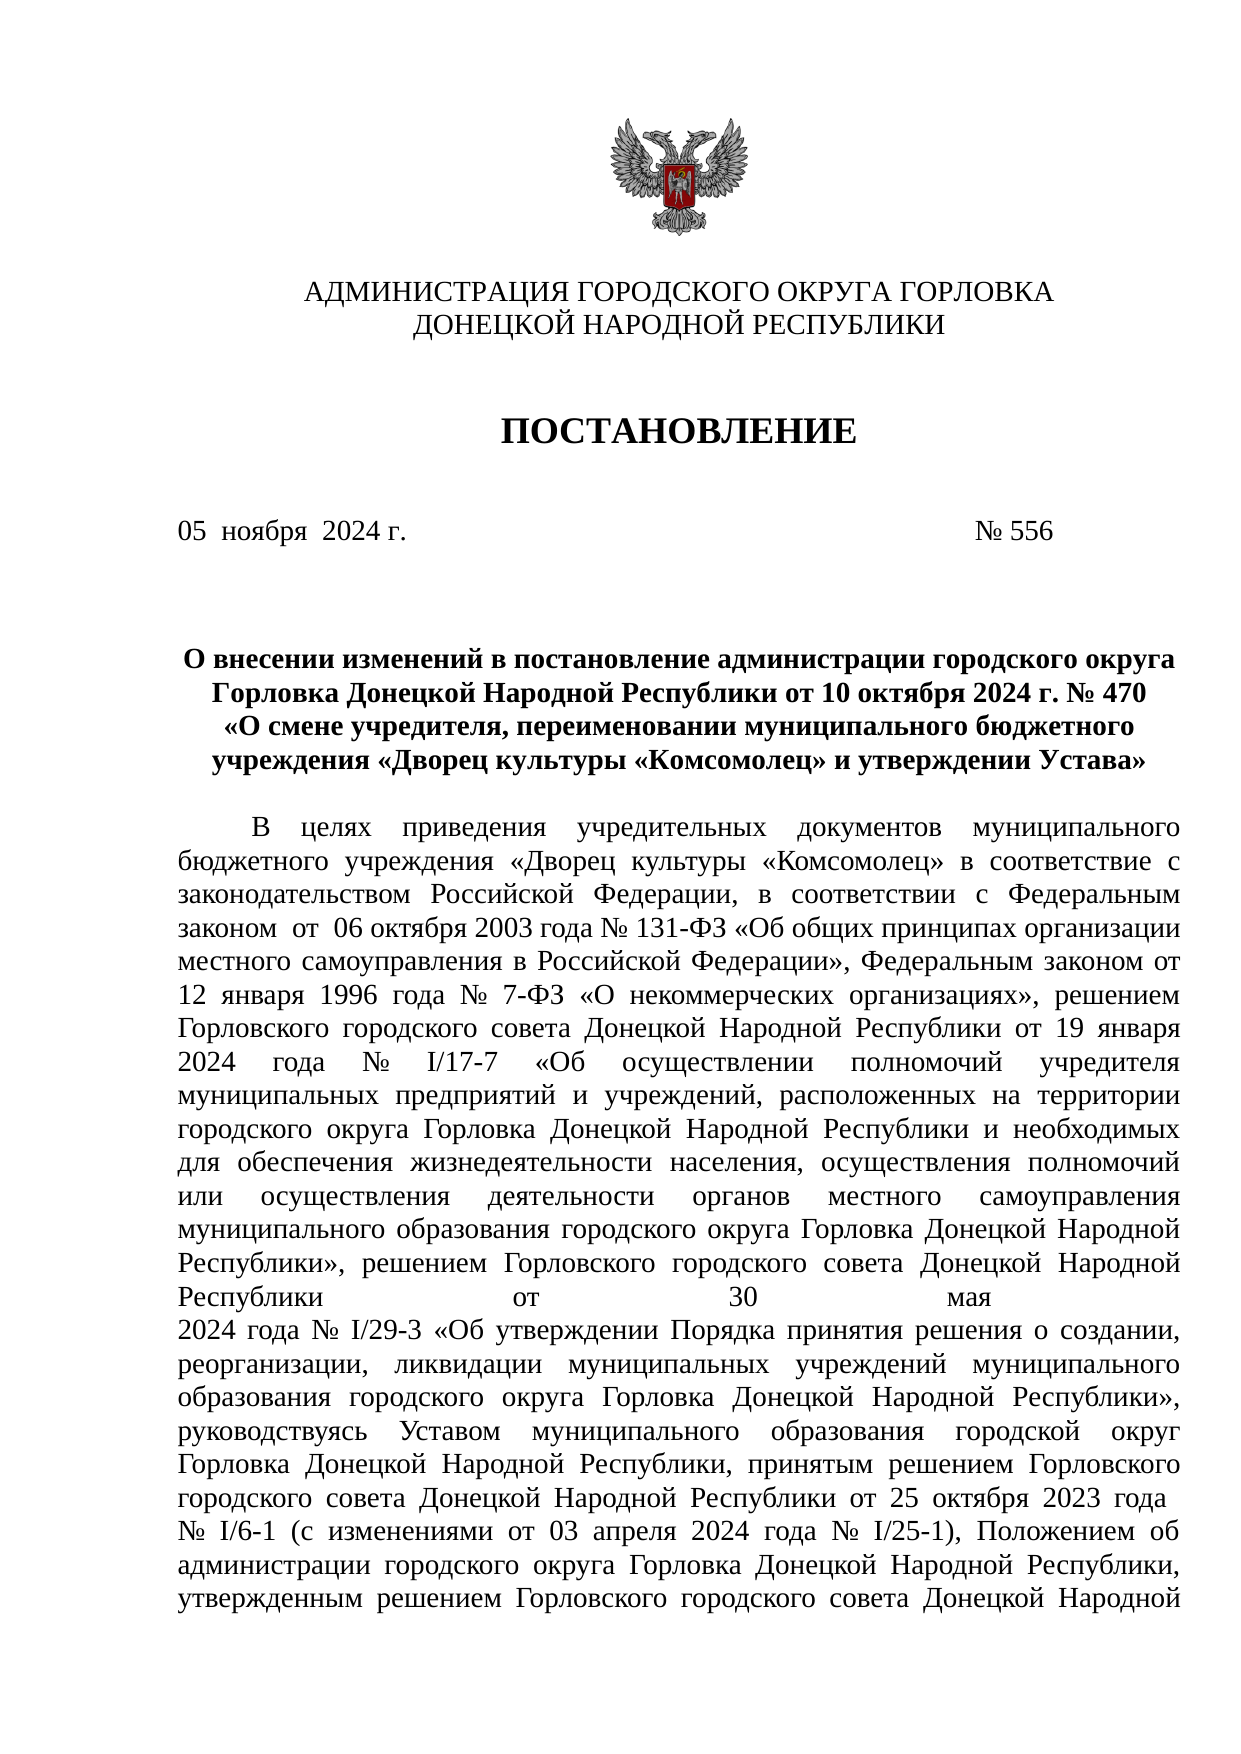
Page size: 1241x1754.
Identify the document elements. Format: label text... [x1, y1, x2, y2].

text ПОСТАНОВЛЕНИЕ [177, 408, 1181, 451]
text АДМИНИСТРАЦИЯ ГОРОДСКОГО ОКРУГА ГОРЛОВКА [177, 274, 1181, 307]
text ДОНЕЦКОЙ НАРОДНОЙ РЕСПУБЛИКИ [177, 307, 1181, 341]
text О внесении изменений в постановление администрации городского округа Горловка Донецкой Народной Республики от 10 октября 2024 г. № 470 [177, 641, 1181, 708]
picture [610, 118, 748, 236]
text «О смене учредителя, переименовании муниципального бюджетного учреждения «Дворец культуры «Комсомолец» и утверждении Устава» [177, 708, 1181, 776]
text 05 ноября 2024 г. № 556 [177, 513, 1181, 546]
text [177, 809, 1181, 1614]
